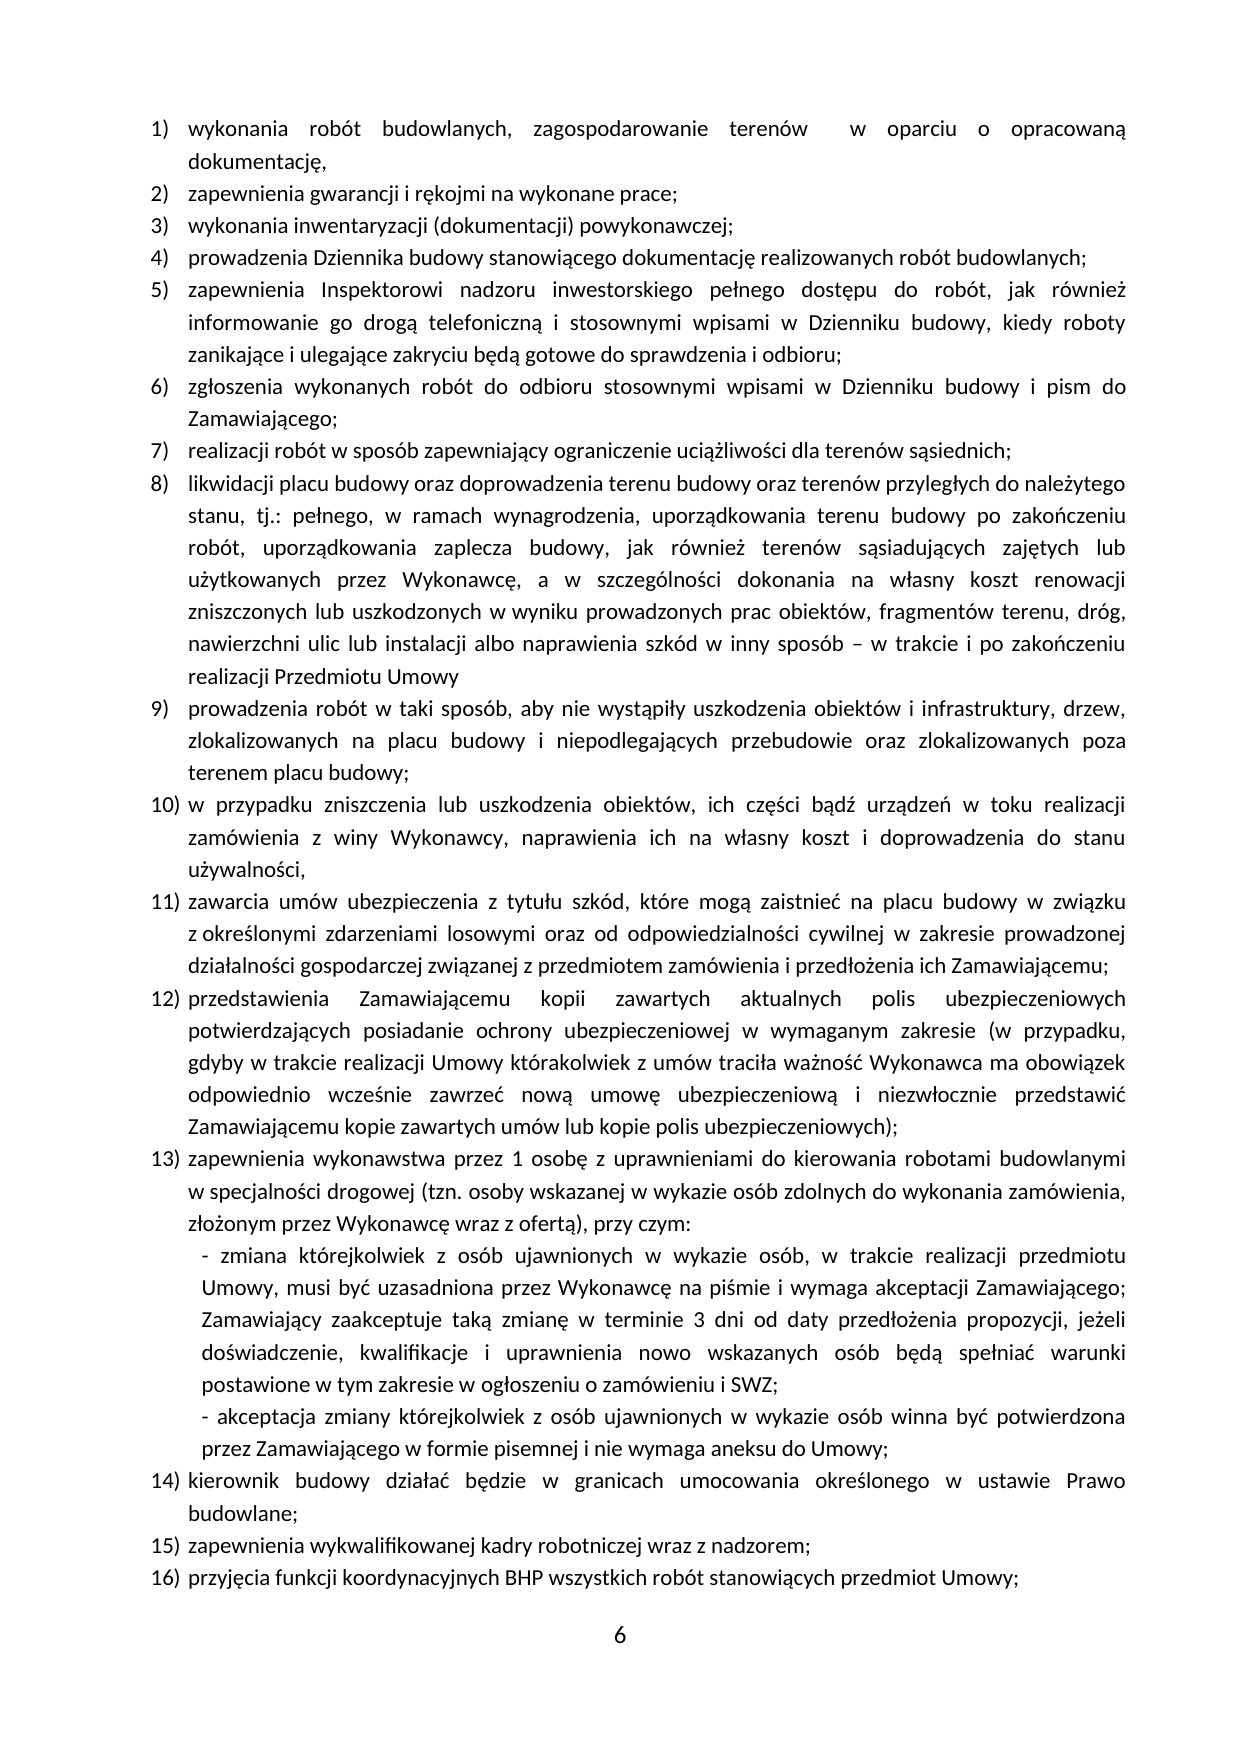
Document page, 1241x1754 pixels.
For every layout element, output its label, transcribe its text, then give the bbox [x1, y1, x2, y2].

list przedstawienia Zamawiającemu kopii zawartych aktualnych polis ubezpieczeniowych potwierdzających posiadanie ochrony ubezpieczeniowej w wymaganym zakresie (w przypadku, gdyby w trakcie realizacji Umowy którakolwiek z umów traciła ważność Wykonawca ma obowiązek odpowiednio wcześnie zawrzeć nową umowę ubezpieczeniową i niezwłocznie przedstawić Zamawiającemu kopie zawartych umów lub kopie polis ubezpieczeniowych); [150, 984, 1127, 1140]
list zapewnienia wykwalifikowanej kadry robotniczej wraz z nadzorem; [150, 1531, 1127, 1559]
list wykonania inwentaryzacji (dokumentacji) powykonawczej; [150, 211, 1127, 239]
text - zmiana którejkolwiek z osób ujawnionych w wykazie osób, w trakcie realizacji przedmiotu Umowy, musi być uzasadniona przez Wykonawcę na piśmie i wymaga akceptacji Zamawiającego; Zamawiający zaakceptuje taką zmianę w terminie 3 dni od daty przedłożenia propozycji, jeżeli doświadczenie, kwalifikacje i uprawnienia nowo wskazanych osób będą spełniać warunki postawione w tym zakresie w ogłoszeniu o zamówieniu i SWZ; [201, 1241, 1127, 1398]
list zgłoszenia wykonanych robót do odbioru stosownymi wpisami w Dzienniku budowy i pism do Zamawiającego; [150, 372, 1127, 432]
list realizacji robót w sposób zapewniający ograniczenie uciążliwości dla terenów sąsiednich; [150, 436, 1127, 464]
list prowadzenia Dziennika budowy stanowiącego dokumentację realizowanych robót budowlanych; [150, 243, 1127, 271]
list wykonania robót budowlanych, zagospodarowanie terenów w oparciu o opracowaną dokumentację, [150, 114, 1127, 175]
list zawarcia umów ubezpieczenia z tytułu szkód, które mogą zaistnieć na placu budowy w związku z określonymi zdarzeniami losowymi oraz od odpowiedzialności cywilnej w zakresie prowadzonej działalności gospodarczej związanej z przedmiotem zamówienia i przedłożenia ich Zamawiającemu; [150, 887, 1127, 979]
list zapewnienia Inspektorowi nadzoru inwestorskiego pełnego dostępu do robót, jak również informowanie go drogą telefoniczną i stosownymi wpisami w Dzienniku budowy, kiedy roboty zanikające i ulegające zakryciu będą gotowe do sprawdzenia i odbioru; [150, 276, 1127, 368]
list przyjęcia funkcji koordynacyjnych BHP wszystkich robót stanowiących przedmiot Umowy; [150, 1563, 1127, 1591]
text - akceptacja zmiany którejkolwiek z osób ujawnionych w wykazie osób winna być potwierdzona przez Zamawiającego w formie pisemnej i nie wymaga aneksu do Umowy; [201, 1402, 1127, 1462]
list w przypadku zniszczenia lub uszkodzenia obiektów, ich części bądź urządzeń w toku realizacji zamówienia z winy Wykonawcy, naprawienia ich na własny koszt i doprowadzenia do stanu używalności, [150, 791, 1127, 883]
list zapewnienia gwarancji i rękojmi na wykonane prace; [150, 179, 1127, 207]
list prowadzenia robót w taki sposób, aby nie wystąpiły uszkodzenia obiektów i infrastruktury, drzew, zlokalizowanych na placu budowy i niepodlegających przebudowie oraz zlokalizowanych poza terenem placu budowy; [150, 694, 1127, 786]
list zapewnienia wykonawstwa przez 1 osobę z uprawnieniami do kierowania robotami budowlanymi w specjalności drogowej (tzn. osoby wskazanej w wykazie osób zdolnych do wykonania zamówienia, złożonym przez Wykonawcę wraz z ofertą), przy czym: [150, 1144, 1127, 1237]
list kierownik budowy działać będzie w granicach umocowania określonego w ustawie Prawo budowlane; [150, 1466, 1127, 1527]
list likwidacji placu budowy oraz doprowadzenia terenu budowy oraz terenów przyległych do należytego stanu, tj.: pełnego, w ramach wynagrodzenia, uporządkowania terenu budowy po zakończeniu robót, uporządkowania zaplecza budowy, jak również terenów sąsiadujących zajętych lub użytkowanych przez Wykonawcę, a w szczególności dokonania na własny koszt renowacji zniszczonych lub uszkodzonych w wyniku prowadzonych prac obiektów, fragmentów terenu, dróg, nawierzchni ulic lub instalacji albo naprawienia szkód w inny sposób – w trakcie i po zakończeniu realizacji Przedmiotu Umowy [150, 469, 1127, 690]
